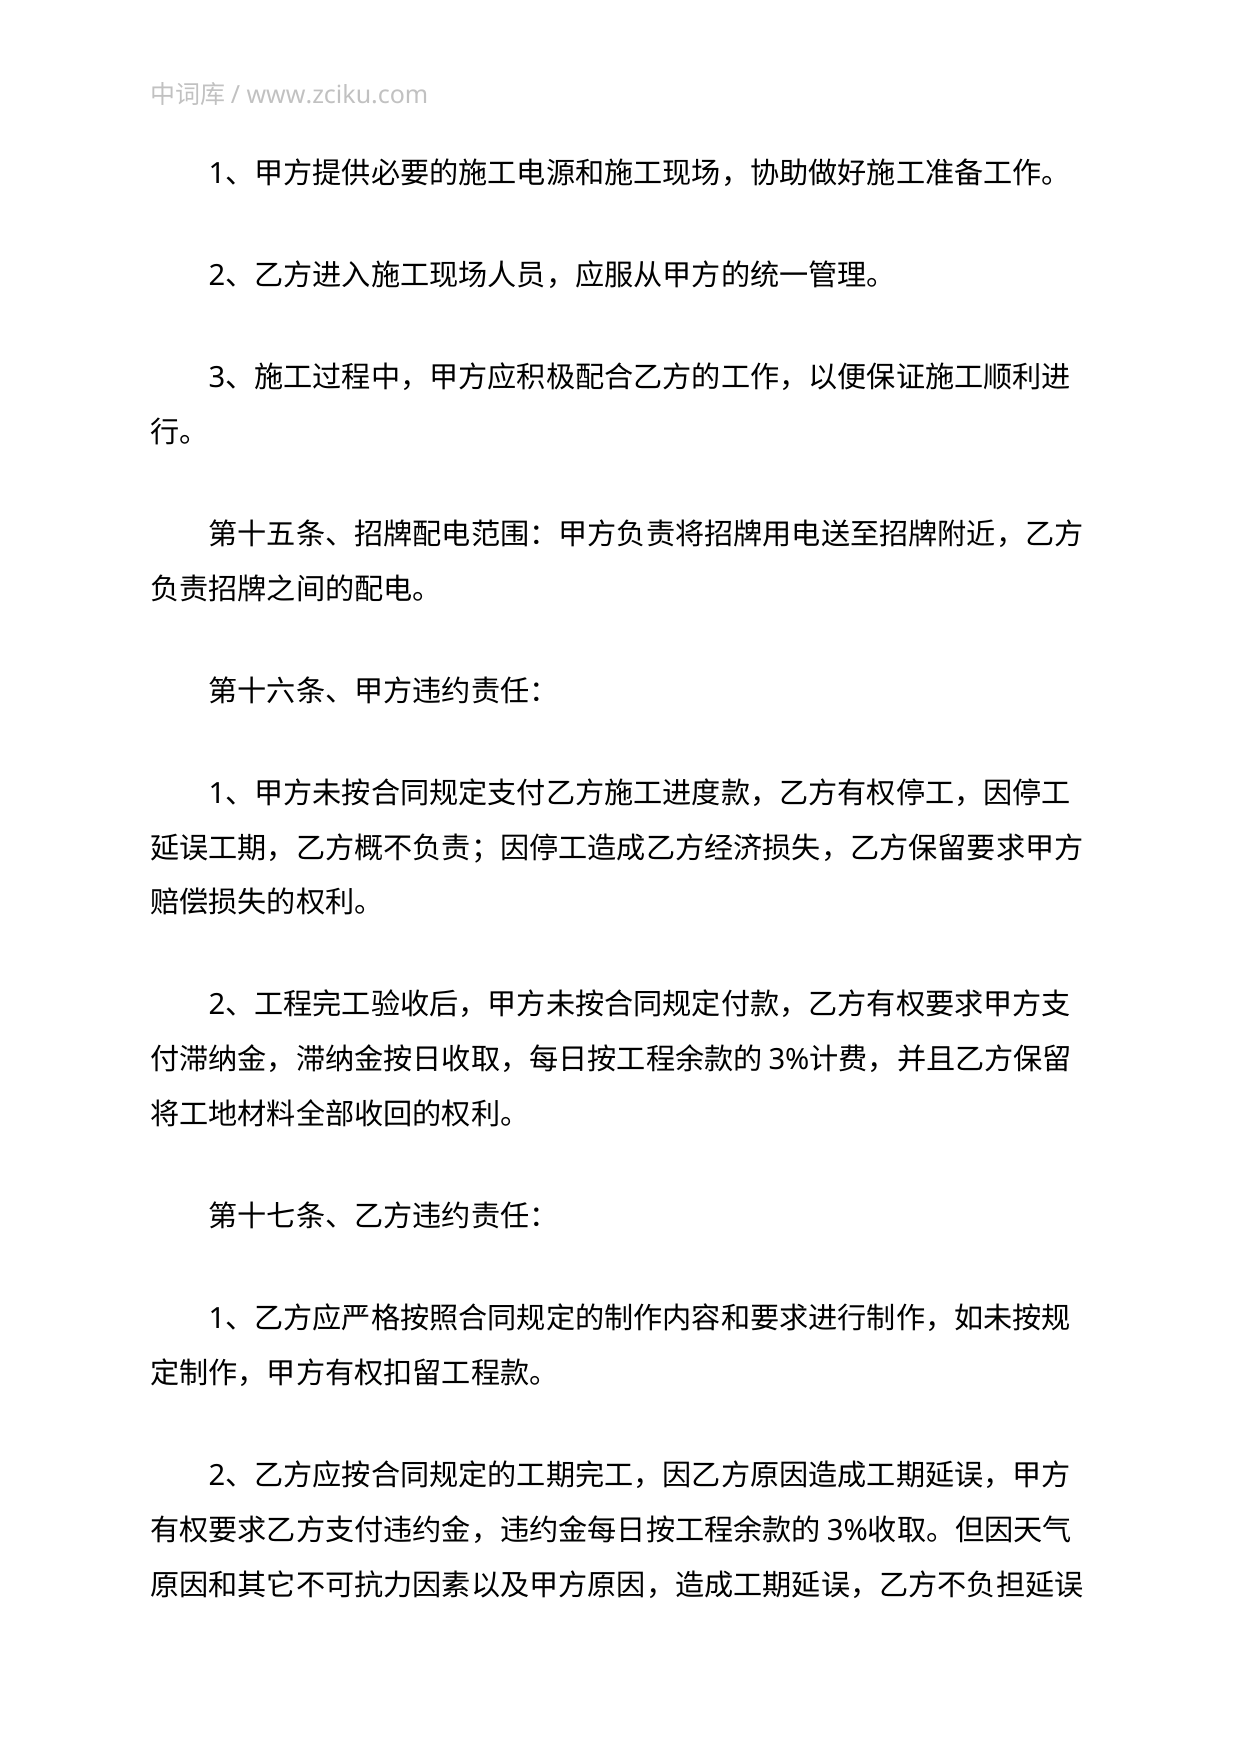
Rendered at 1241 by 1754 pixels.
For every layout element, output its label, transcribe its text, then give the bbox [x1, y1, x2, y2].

text 1、甲方提供必要的施工电源和施工现场，协助做好施工准备工作。 [150, 150, 1090, 192]
text 1、乙方应严格按照合同规定的制作内容和要求进行制作，如未按规定制作，甲方有权扣留工程款。 [150, 1294, 1090, 1392]
text 1、甲方未按合同规定支付乙方施工进度款，乙方有权停工，因停工延误工期，乙方概不负责；因停工造成乙方经济损失，乙方保留要求甲方赔偿损失的权利。 [150, 769, 1090, 921]
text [150, 1451, 1090, 1603]
text 2、乙方进入施工现场人员，应服从甲方的统一管理。 [150, 252, 1090, 294]
text 3、施工过程中，甲方应积极配合乙方的工作，以便保证施工顺利进行。 [150, 354, 1090, 451]
text 2、工程完工验收后，甲方未按合同规定付款，乙方有权要求甲方支付滞纳金，滞纳金按日收取，每日按工程余款的3%计费，并且乙方保留将工地材料全部收回的权利。 [150, 981, 1090, 1133]
text 第十五条、招牌配电范围：甲方负责将招牌用电送至招牌附近，乙方负责招牌之间的配电。 [150, 511, 1090, 608]
text 第十六条、甲方违约责任： [150, 667, 1090, 710]
text 第十七条、乙方违约责任： [150, 1193, 1090, 1235]
